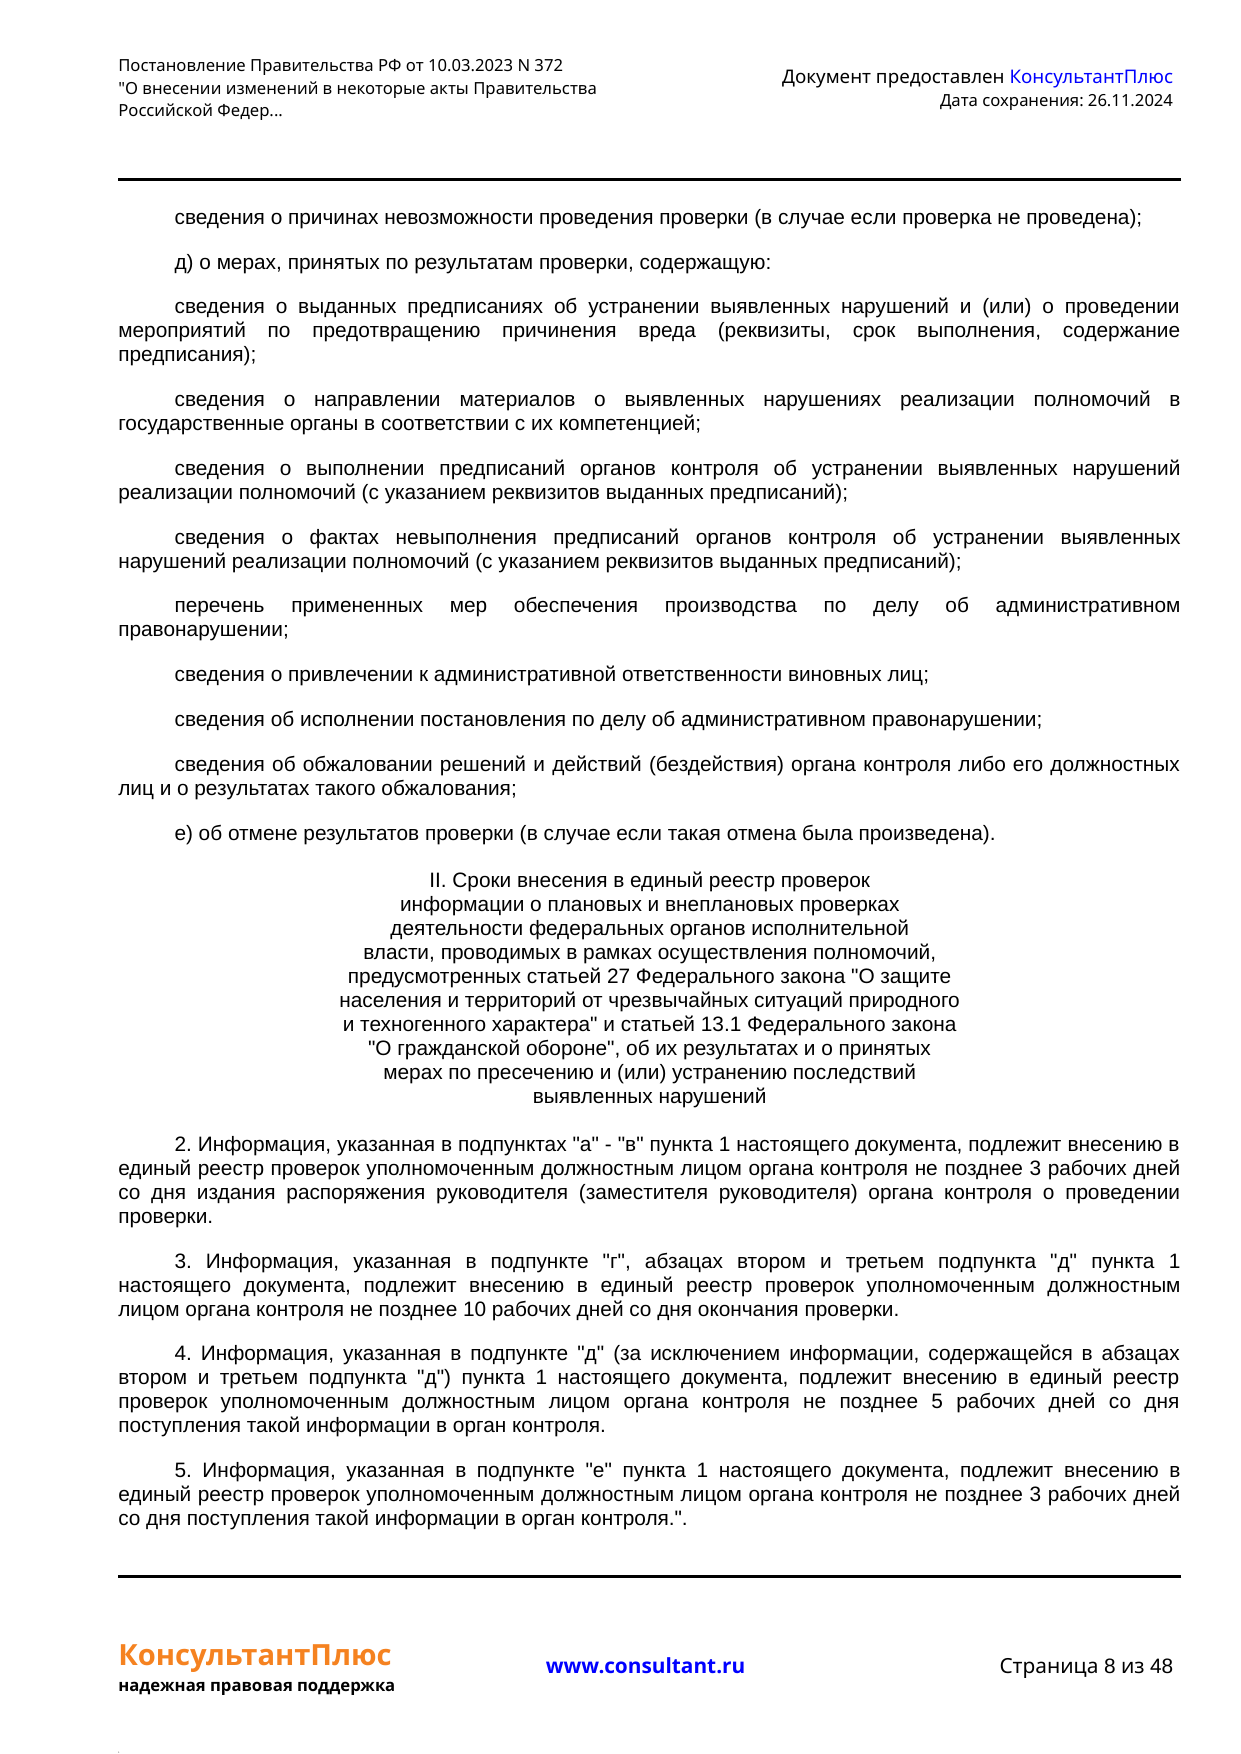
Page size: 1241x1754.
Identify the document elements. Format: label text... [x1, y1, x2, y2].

text е) об отмене результатов проверки (в случае если такая отмена была произведена). [118, 820, 1181, 844]
text деятельности федеральных органов исполнительной [118, 916, 1181, 940]
text власти, проводимых в рамках осуществления полномочий, [118, 940, 1181, 964]
text и техногенного характера" и статьей 13.1 Федерального закона [118, 1012, 1181, 1036]
text 3. Информация, указанная в подпункте "г", абзацах втором и третьем подпункта "д" пункта 1 настоящего документа, подлежит внесению в единый реестр проверок уполномоченным должностным лицом органа контроля не позднее 10 рабочих дней со дня окончания проверки. [118, 1248, 1181, 1320]
text перечень примененных мер обеспечения производства по делу об административном правонарушении; [118, 593, 1181, 641]
text сведения о привлечении к административной ответственности виновных лиц; [118, 662, 1181, 686]
text 5. Информация, указанная в подпункте "е" пункта 1 настоящего документа, подлежит внесению в единый реестр проверок уполномоченным должностным лицом органа контроля не позднее 3 рабочих дней со дня поступления такой информации в орган контроля.". [118, 1458, 1181, 1530]
text сведения об обжаловании решений и действий (бездействия) органа контроля либо его должностных лиц и о результатах такого обжалования; [118, 752, 1181, 799]
text 2. Информация, указанная в подпунктах "а" - "в" пункта 1 настоящего документа, подлежит внесению в единый реестр проверок уполномоченным должностным лицом органа контроля не позднее 3 рабочих дней со дня издания распоряжения руководителя (заместителя руководителя) органа контроля о проведении проверки. [118, 1132, 1181, 1228]
text сведения о фактах невыполнения предписаний органов контроля об устранении выявленных нарушений реализации полномочий (с указанием реквизитов выданных предписаний); [118, 524, 1181, 572]
text информации о плановых и внеплановых проверках [118, 892, 1181, 916]
text сведения о выполнении предписаний органов контроля об устранении выявленных нарушений реализации полномочий (с указанием реквизитов выданных предписаний); [118, 456, 1181, 504]
text выявленных нарушений [118, 1084, 1181, 1108]
text сведения об исполнении постановления по делу об административном правонарушении; [118, 707, 1181, 731]
text предусмотренных статьей 27 Федерального закона "О защите [118, 964, 1181, 988]
text сведения о направлении материалов о выявленных нарушениях реализации полномочий в государственные органы в соответствии с их компетенцией; [118, 387, 1181, 435]
text II. Сроки внесения в единый реестр проверок [118, 868, 1181, 892]
text 4. Информация, указанная в подпункте "д" (за исключением информации, содержащейся в абзацах втором и третьем подпункта "д") пункта 1 настоящего документа, подлежит внесению в единый реестр проверок уполномоченным должностным лицом органа контроля не позднее 5 рабочих дней со дня поступления такой информации в орган контроля. [118, 1341, 1181, 1437]
text населения и территорий от чрезвычайных ситуаций природного [118, 988, 1181, 1012]
text "О гражданской обороне", об их результатах и о принятых [118, 1036, 1181, 1060]
text сведения о выданных предписаниях об устранении выявленных нарушений и (или) о проведении мероприятий по предотвращению причинения вреда (реквизиты, срок выполнения, содержание предписания); [118, 294, 1181, 366]
text сведения о причинах невозможности проведения проверки (в случае если проверка не проведена); [118, 205, 1181, 229]
text д) о мерах, принятых по результатам проверки, содержащую: [118, 249, 1181, 273]
text мерах по пресечению и (или) устранению последствий [118, 1060, 1181, 1084]
